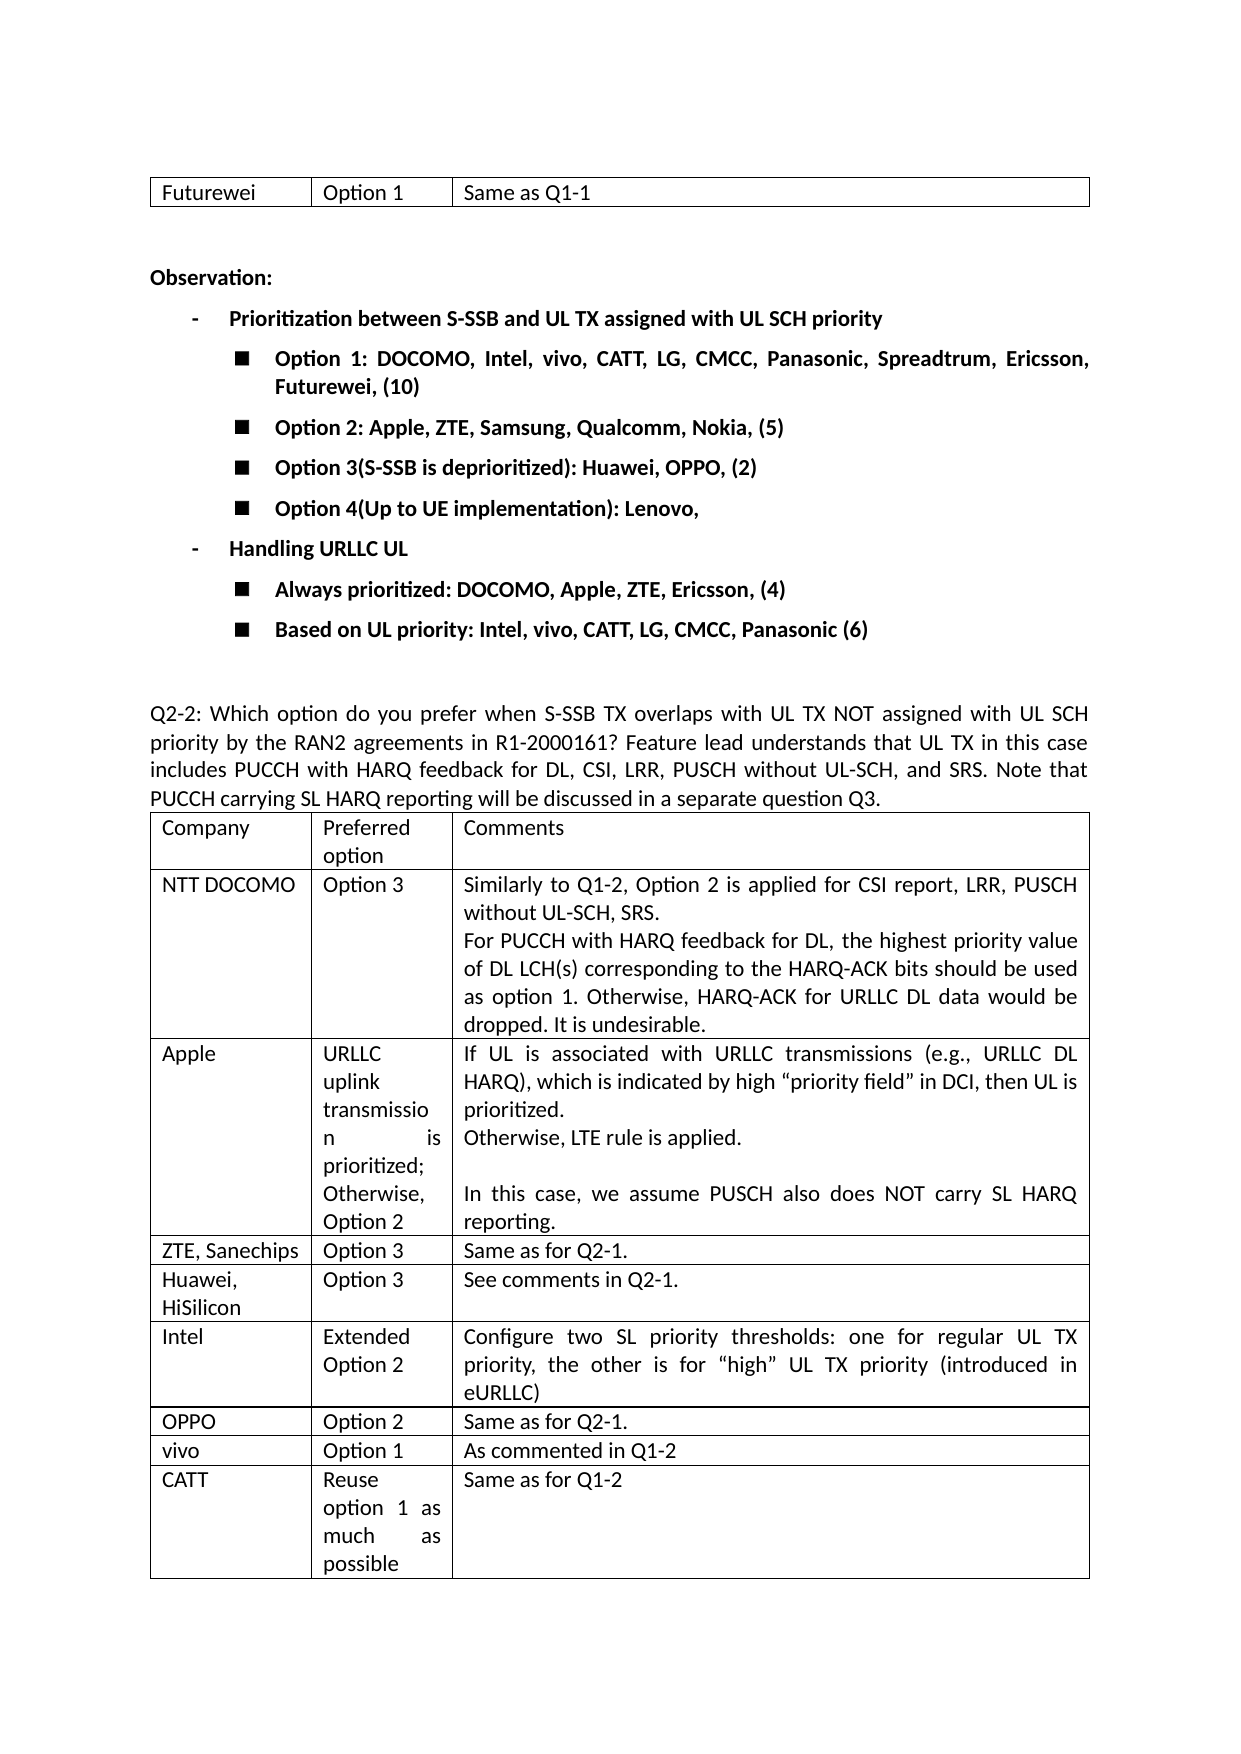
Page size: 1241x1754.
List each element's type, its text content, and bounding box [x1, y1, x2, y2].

table_cell Huawei, HiSilicon [151, 1265, 311, 1321]
table_cell Apple [151, 1039, 311, 1235]
table_cell See comments in Q2-1. [453, 1265, 1089, 1321]
table_cell Option 3 [312, 1265, 452, 1321]
table_cell Same as for Q1-2 [453, 1466, 1089, 1578]
list Based on UL priority: Intel, vivo, CATT, LG, CMCC, Panasonic (6) [233, 616, 1090, 643]
list Option 4(Up to UE implementation): Lenovo, [233, 494, 1090, 522]
table_cell Option 3 [312, 1236, 452, 1264]
list Option 2: Apple, ZTE, Samsung, Qualcomm, Nokia, (5) [233, 413, 1090, 441]
table_header Preferred option [312, 813, 452, 869]
table_cell Configure two SL priority thresholds: one for regular UL TX priority, the other is for “high” UL TX priority (introduced in eURLLC) [453, 1322, 1089, 1406]
list Option 1: DOCOMO, Intel, vivo, CATT, LG, CMCC, Panasonic, Spreadtrum, Ericsson, Futurewei, (10) [233, 344, 1090, 400]
table_header Comments [453, 813, 1089, 869]
table_cell vivo [151, 1436, 311, 1464]
text Q2-2: Which option do you prefer when S-SSB TX overlaps with UL TX NOT assigned with UL SCH priority by the RAN2 agreements in R1-2000161? Feature lead understands that UL TX in this case includes PUCCH with HARQ feedback for DL, CSI, LRR, PUSCH without UL-SCH, and SRS. Note that PUCCH carrying SL HARQ reporting will be discussed in a separate question Q3. [150, 699, 1090, 812]
table_cell Option 1 [312, 1436, 452, 1464]
table_cell Futurewei [151, 178, 311, 206]
table_cell Option 2 [312, 1408, 452, 1435]
table_cell Same as for Q2-1. [453, 1408, 1089, 1435]
table_cell Option 3 [312, 870, 452, 1038]
table_cell OPPO [151, 1408, 311, 1435]
table_header Company [151, 813, 311, 869]
table_cell URLLC uplink transmission is prioritized; Otherwise, Option 2 [312, 1039, 452, 1235]
table_cell ZTE, Sanechips [151, 1236, 311, 1264]
table_cell If UL is associated with URLLC transmissions (e.g., URLLC DL HARQ), which is indicated by high “priority field” in DCI, then UL is prioritized. Otherwise, LTE rule is applied. In this case, we assume PUSCH also does NOT carry SL HARQ reporting. [453, 1039, 1089, 1235]
table_cell Extended Option 2 [312, 1322, 452, 1406]
list Always prioritized: DOCOMO, Apple, ZTE, Ericsson, (4) [233, 575, 1090, 603]
table_cell Option 1 [312, 178, 452, 206]
table_cell Similarly to Q1-2, Option 2 is applied for CSI report, LRR, PUSCH without UL-SCH, SRS. For PUCCH with HARQ feedback for DL, the highest priority value of DL LCH(s) corresponding to the HARQ-ACK bits should be used as option 1. Otherwise, HARQ-ACK for URLLC DL data would be dropped. It is undesirable. [453, 870, 1089, 1038]
list Option 3(S-SSB is deprioritized): Huawei, OPPO, (2) [233, 453, 1090, 481]
table_cell Same as Q1-1 [453, 178, 1089, 206]
text Observation: [150, 263, 1090, 291]
table_cell Reuse option 1 as much as possible [312, 1466, 452, 1578]
table_cell CATT [151, 1466, 311, 1578]
list Handling URLLC UL [192, 534, 1090, 562]
table_cell As commented in Q1-2 [453, 1436, 1089, 1464]
table_cell Same as for Q2-1. [453, 1236, 1089, 1264]
list Prioritization between S-SSB and UL TX assigned with UL SCH priority [192, 304, 1090, 332]
table_cell Intel [151, 1322, 311, 1406]
table_cell NTT DOCOMO [151, 870, 311, 1038]
